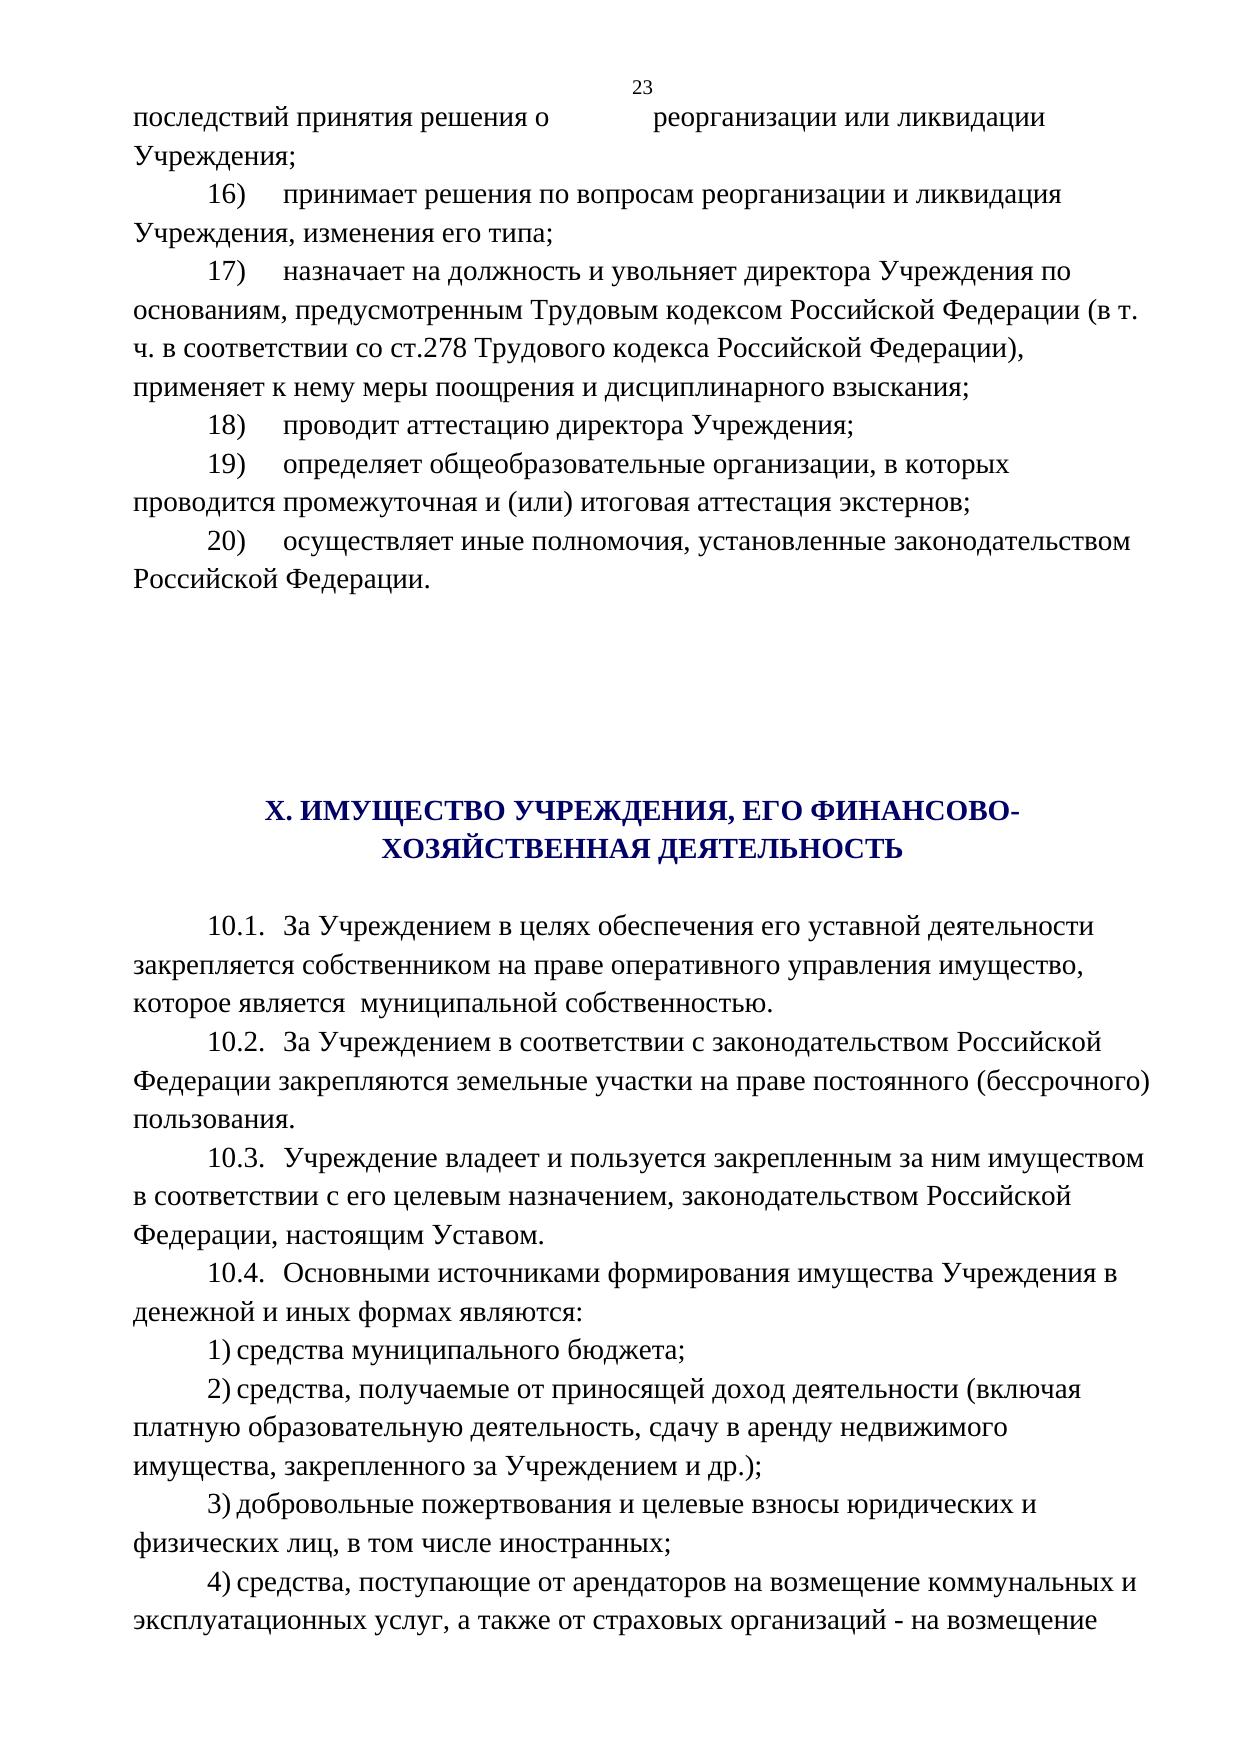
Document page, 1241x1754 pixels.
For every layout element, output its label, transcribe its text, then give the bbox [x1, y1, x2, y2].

list средства, получаемые от приносящей доход деятельности (включая платную образовательную деятельность, сдачу в аренду недвижимого имущества, закрепленного за Учреждением и др.); [133, 1371, 1152, 1482]
list За Учреждением в целях обеспечения его уставной деятельности закрепляется собственником на праве оперативного управления имущество, которое является муниципальной собственностью. [133, 908, 1152, 1019]
list Основными источниками формирования имущества Учреждения в денежной и иных формах являются: [133, 1255, 1152, 1327]
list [133, 1564, 1152, 1636]
list определяет общеобразовательные организации, в которых проводится промежуточная и (или) итоговая аттестация экстернов; [133, 446, 1152, 518]
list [133, 99, 1152, 171]
list принимает решения по вопросам реорганизации и ликвидация Учреждения, изменения его типа; [133, 176, 1152, 248]
list Учреждение владеет и пользуется закрепленным за ним имуществом в соответствии с его целевым назначением, законодательством Российской Федерации, настоящим Уставом. [133, 1140, 1152, 1250]
list осуществляет иные полномочия, установленные законодательством Российской Федерации. [133, 523, 1152, 595]
list назначает на должность и увольняет директора Учреждения по основаниям, предусмотренным Трудовым кодексом Российской Федерации (в т. ч. в соответствии со ст.278 Трудового кодекса Российской Федерации), применяет к нему меры поощрения и дисциплинарного взыскания; [133, 253, 1152, 402]
list За Учреждением в соответствии с законодательством Российской Федерации закрепляются земельные участки на праве постоянного (бессрочного) пользования. [133, 1024, 1152, 1135]
list проводит аттестацию директора Учреждения; [133, 407, 1152, 441]
list средства муниципального бюджета; [133, 1332, 1152, 1366]
list добровольные пожертвования и целевые взносы юридических и физических лиц, в том числе иностранных; [133, 1487, 1152, 1559]
text Х. ИМУЩЕСТВО УЧРЕЖДЕНИЯ, ЕГО ФИНАНСОВО-ХОЗЯЙСТВЕННАЯ ДЕЯТЕЛЬНОСТЬ [133, 793, 1152, 865]
